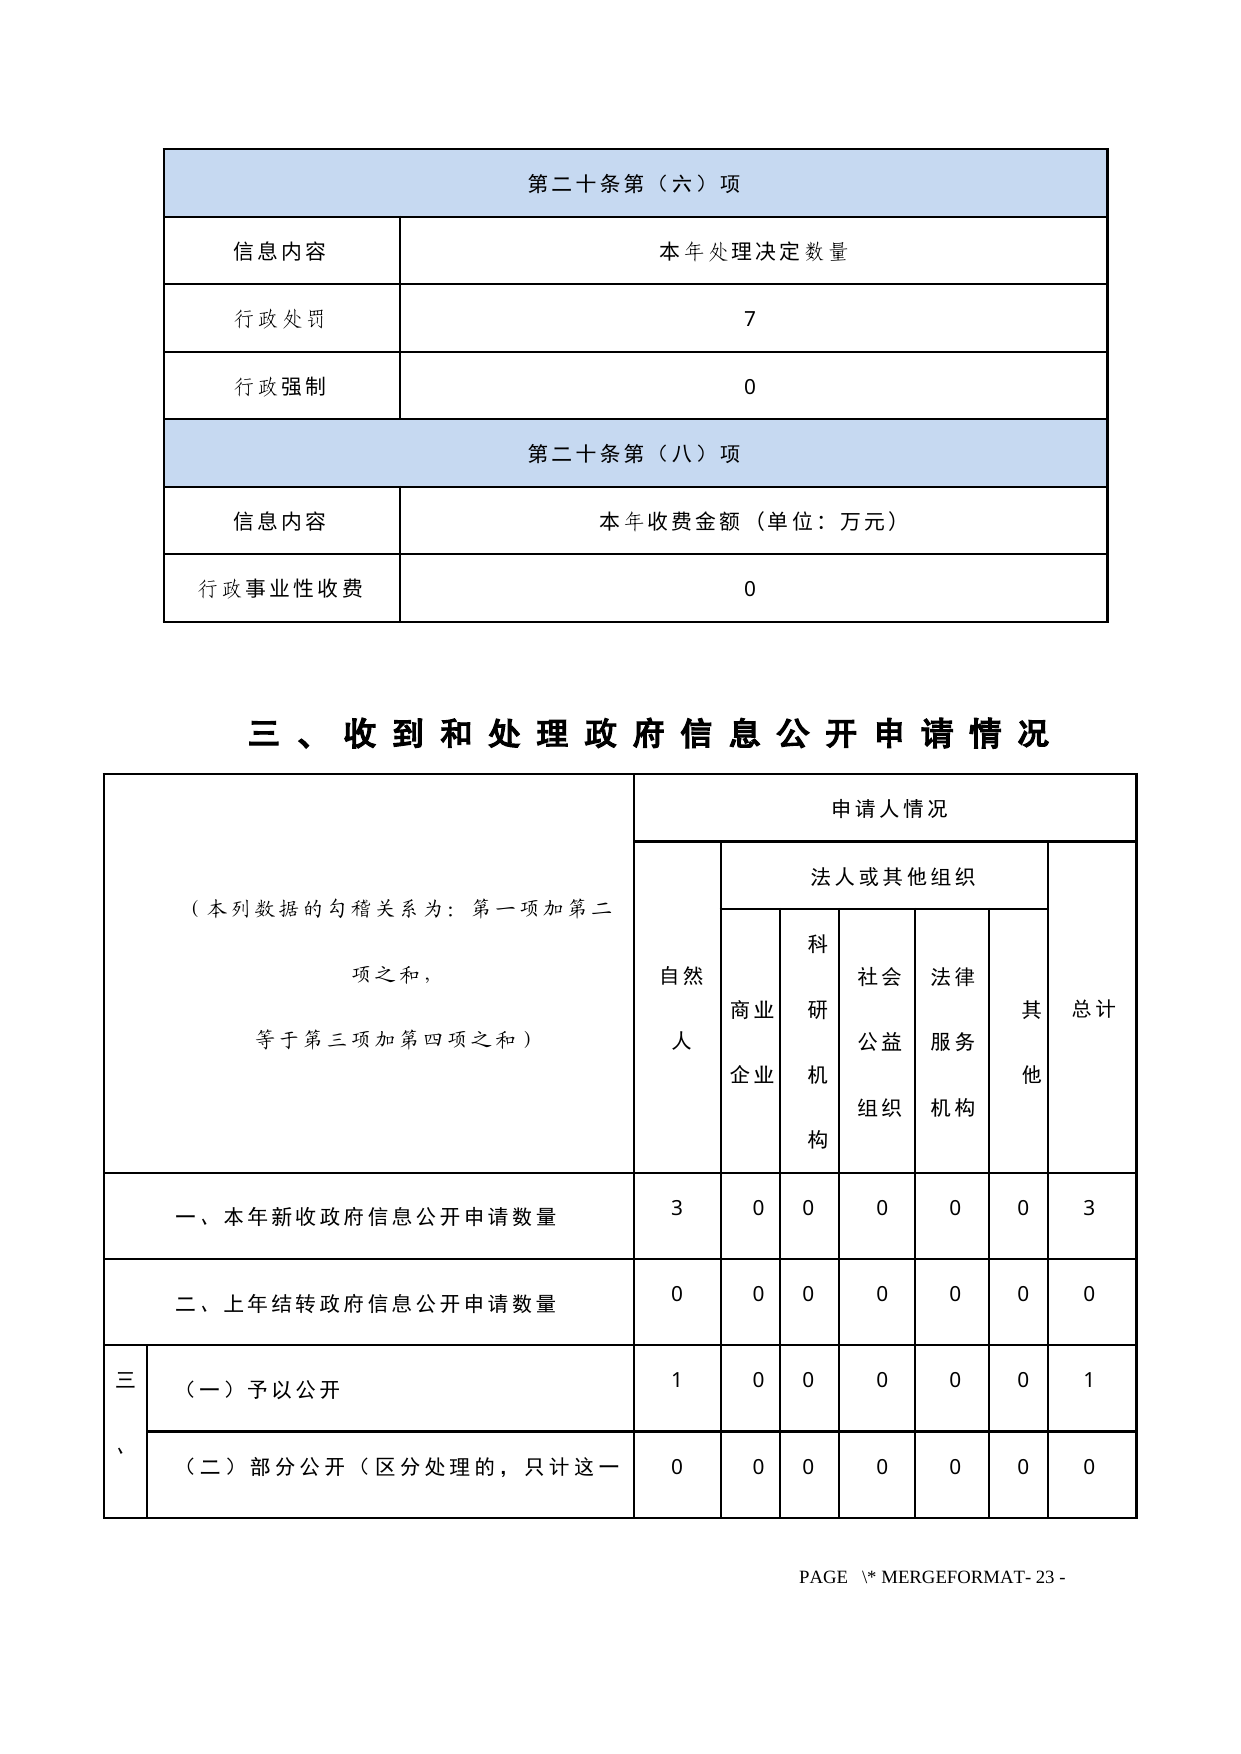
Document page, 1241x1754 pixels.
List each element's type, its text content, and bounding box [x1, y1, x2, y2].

table_cell 3 [635, 1174, 720, 1258]
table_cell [148, 1433, 633, 1517]
table_cell 0 [990, 1174, 1047, 1258]
table_cell 二、上年结转政府信息公开申请数量 [105, 1260, 633, 1344]
table_cell 科研机构 [781, 910, 838, 1172]
table_cell 0 [840, 1260, 914, 1344]
table_cell 社会公益组织 [840, 910, 914, 1172]
table_cell 行政强制 [165, 353, 399, 418]
table_cell 0 [722, 1174, 779, 1258]
table_cell 0 [401, 353, 1106, 418]
table_cell 第二十条第（八）项 [165, 420, 1106, 486]
table_cell 0 [840, 1433, 914, 1517]
table_header （本列数据的勾稽关系为：第一项加第二项之和， 等于第三项加第四项之和） [105, 775, 633, 1172]
table_cell 0 [916, 1260, 988, 1344]
table_cell 0 [1049, 1433, 1135, 1517]
table_cell 0 [840, 1174, 914, 1258]
table_cell （一）予以公开 [148, 1346, 633, 1430]
table_cell 0 [635, 1433, 720, 1517]
table_cell 法人或其他组织 [722, 843, 1047, 908]
table_cell 0 [722, 1260, 779, 1344]
table_cell 三、本年度办理结果 [105, 1346, 146, 1517]
table_cell 法律服务机构 [916, 910, 988, 1172]
table_cell 第二十条第（六）项 [165, 150, 1106, 216]
table_cell 一、本年新收政府信息公开申请数量 [105, 1174, 633, 1258]
table_cell 自然人 [635, 843, 720, 1172]
table_cell 总计 [1049, 843, 1135, 1172]
text 三、收到和处理政府信息公开申请情况 [175, 701, 1065, 766]
table_cell 本年处理决定数量 [401, 218, 1106, 283]
table_cell 本年收费金额（单位：万元） [401, 488, 1106, 553]
table_cell 0 [781, 1346, 838, 1430]
table_cell 0 [990, 1346, 1047, 1430]
table_cell 行政事业性收费 [165, 555, 399, 621]
table_cell 0 [990, 1260, 1047, 1344]
table_cell 0 [916, 1174, 988, 1258]
table_cell 0 [781, 1174, 838, 1258]
table_cell 0 [635, 1260, 720, 1344]
table_cell 3 [1049, 1174, 1135, 1258]
table_header 申请人情况 [635, 775, 1135, 840]
table_cell 0 [840, 1346, 914, 1430]
table_cell 0 [916, 1346, 988, 1430]
table_cell 0 [722, 1433, 779, 1517]
table_cell 0 [722, 1346, 779, 1430]
table_cell 0 [401, 555, 1106, 621]
table_cell 其他 [990, 910, 1047, 1172]
table_cell 7 [401, 285, 1106, 351]
table_cell 1 [635, 1346, 720, 1430]
table_cell 信息内容 [165, 218, 399, 283]
table_cell 0 [781, 1433, 838, 1517]
table_cell 行政处罚 [165, 285, 399, 351]
table_cell 信息内容 [165, 488, 399, 553]
table_cell 0 [916, 1433, 988, 1517]
table_cell 1 [1049, 1346, 1135, 1430]
table_cell 0 [1049, 1260, 1135, 1344]
table_cell 商业企业 [722, 910, 779, 1172]
table_cell 0 [781, 1260, 838, 1344]
table_cell 0 [990, 1433, 1047, 1517]
